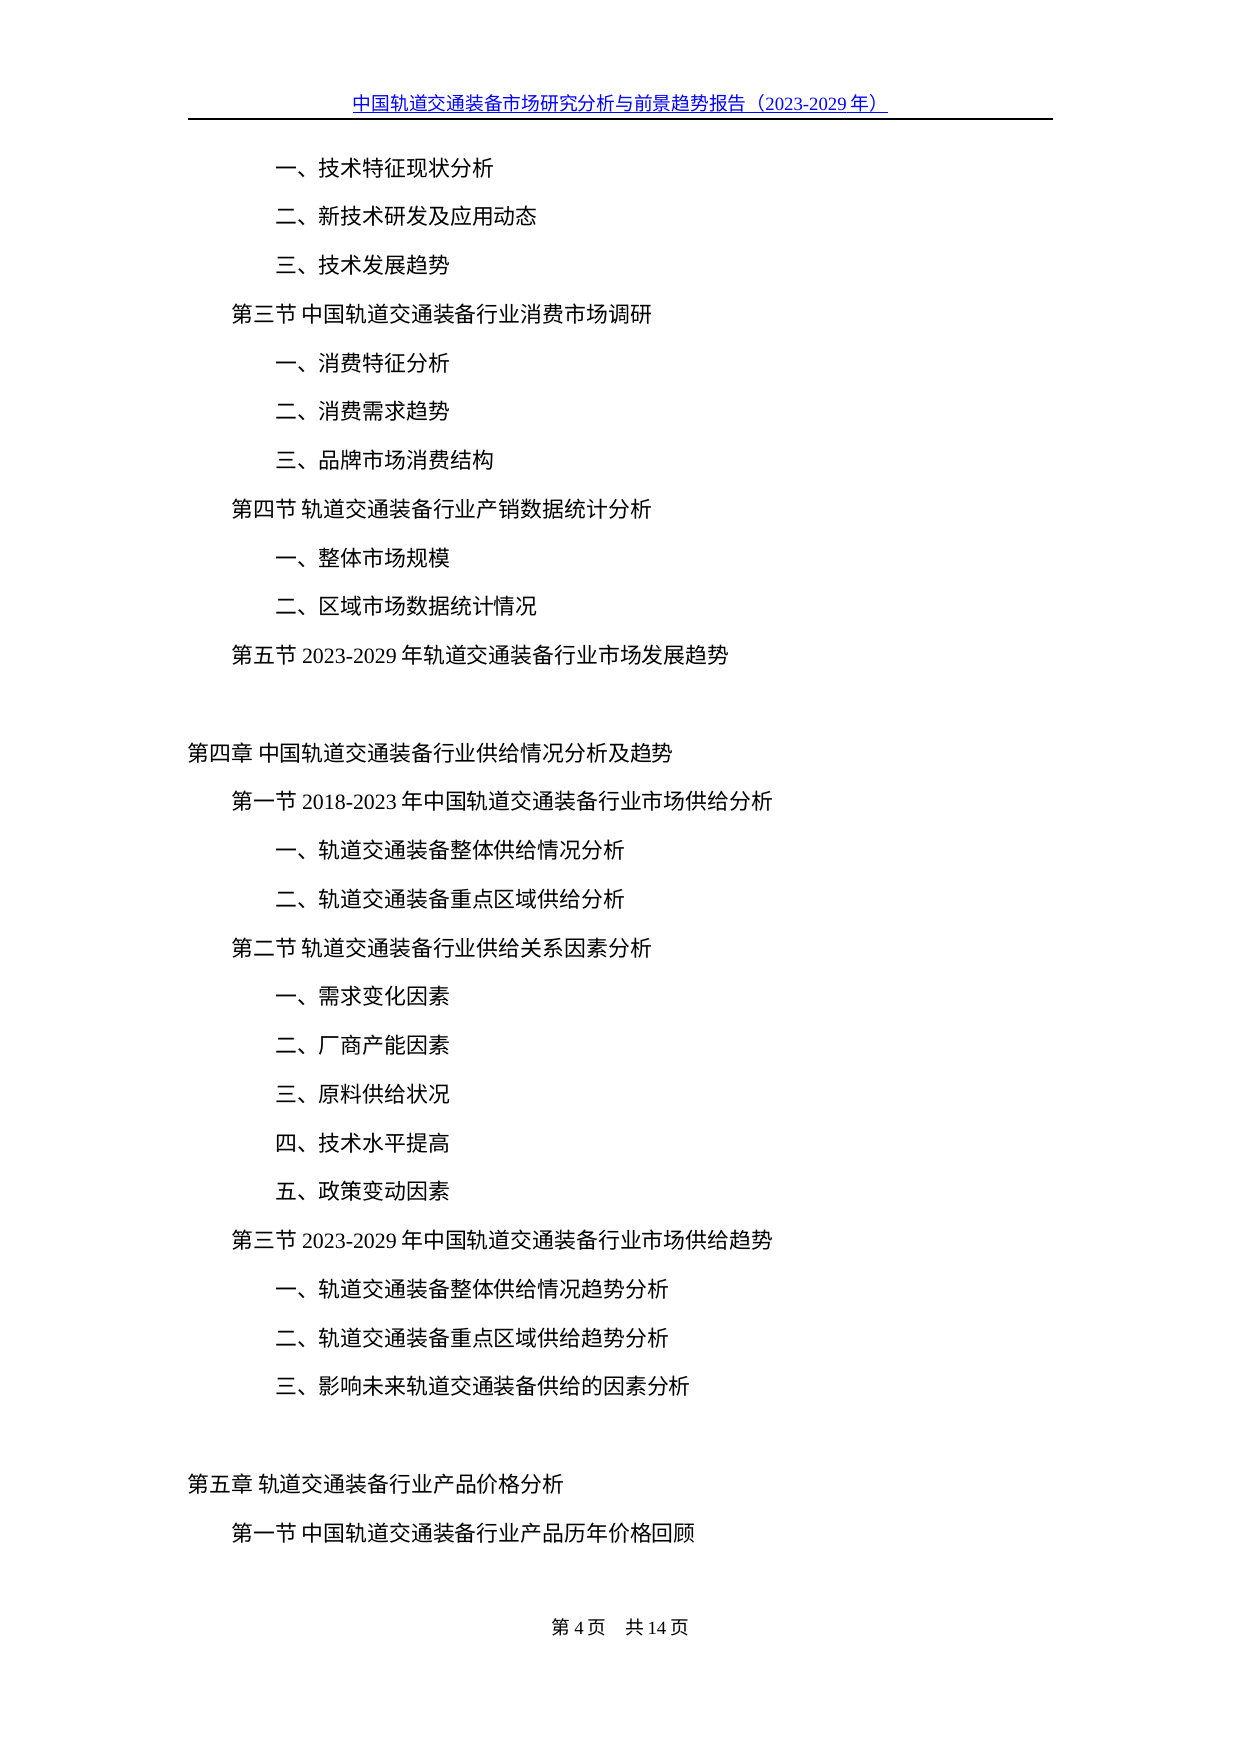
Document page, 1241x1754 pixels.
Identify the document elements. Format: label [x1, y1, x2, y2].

text [187, 150, 1053, 1548]
